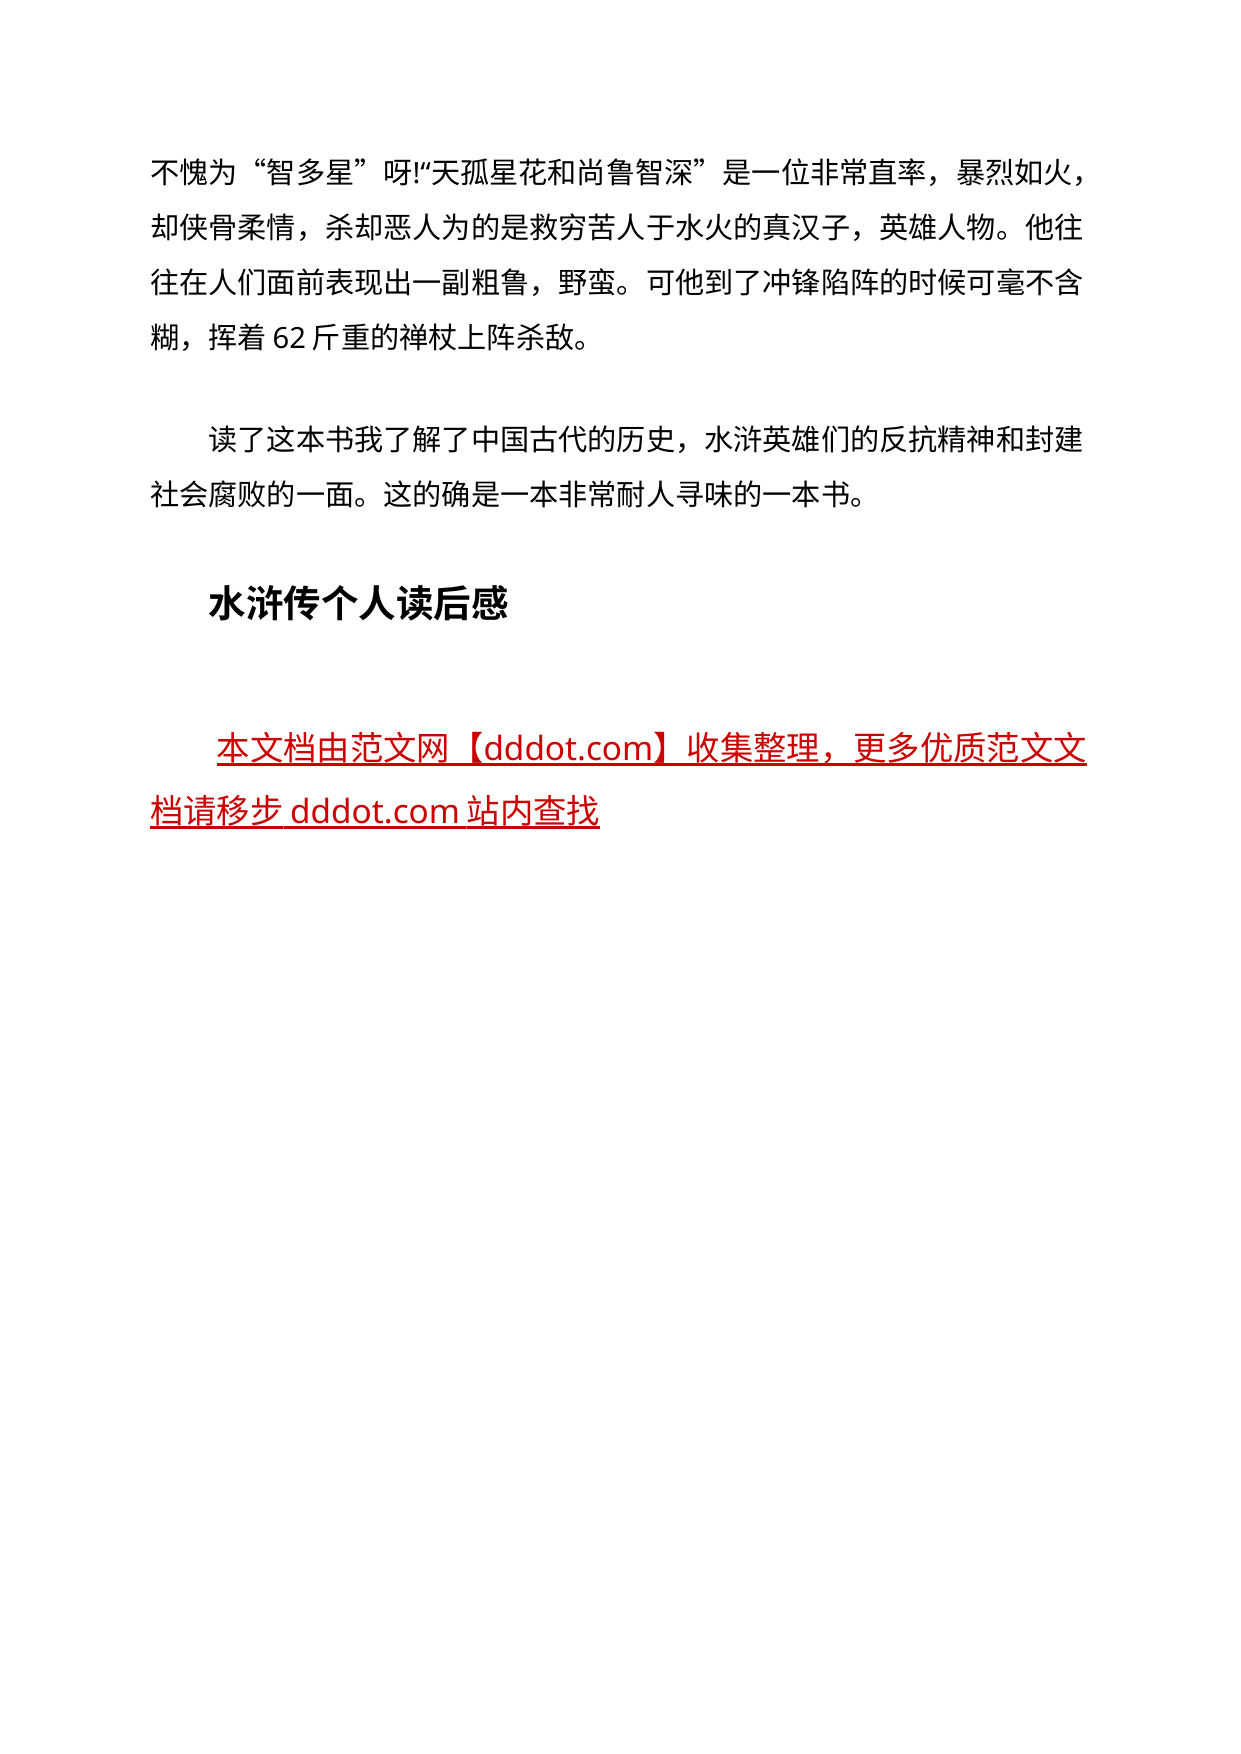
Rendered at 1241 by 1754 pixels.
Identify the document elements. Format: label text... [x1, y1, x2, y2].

text 读了这本书我了解了中国古代的历史，水浒英雄们的反抗精神和封建社会腐败的一面。这的确是一本非常耐人寻味的一本书。 [150, 417, 1090, 514]
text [150, 150, 1090, 357]
text 水浒传个人读后感 [150, 573, 1090, 628]
text 本文档由范文网【dddot.com】收集整理，更多优质范文文档请移步dddot.com站内查找 [150, 722, 1090, 833]
